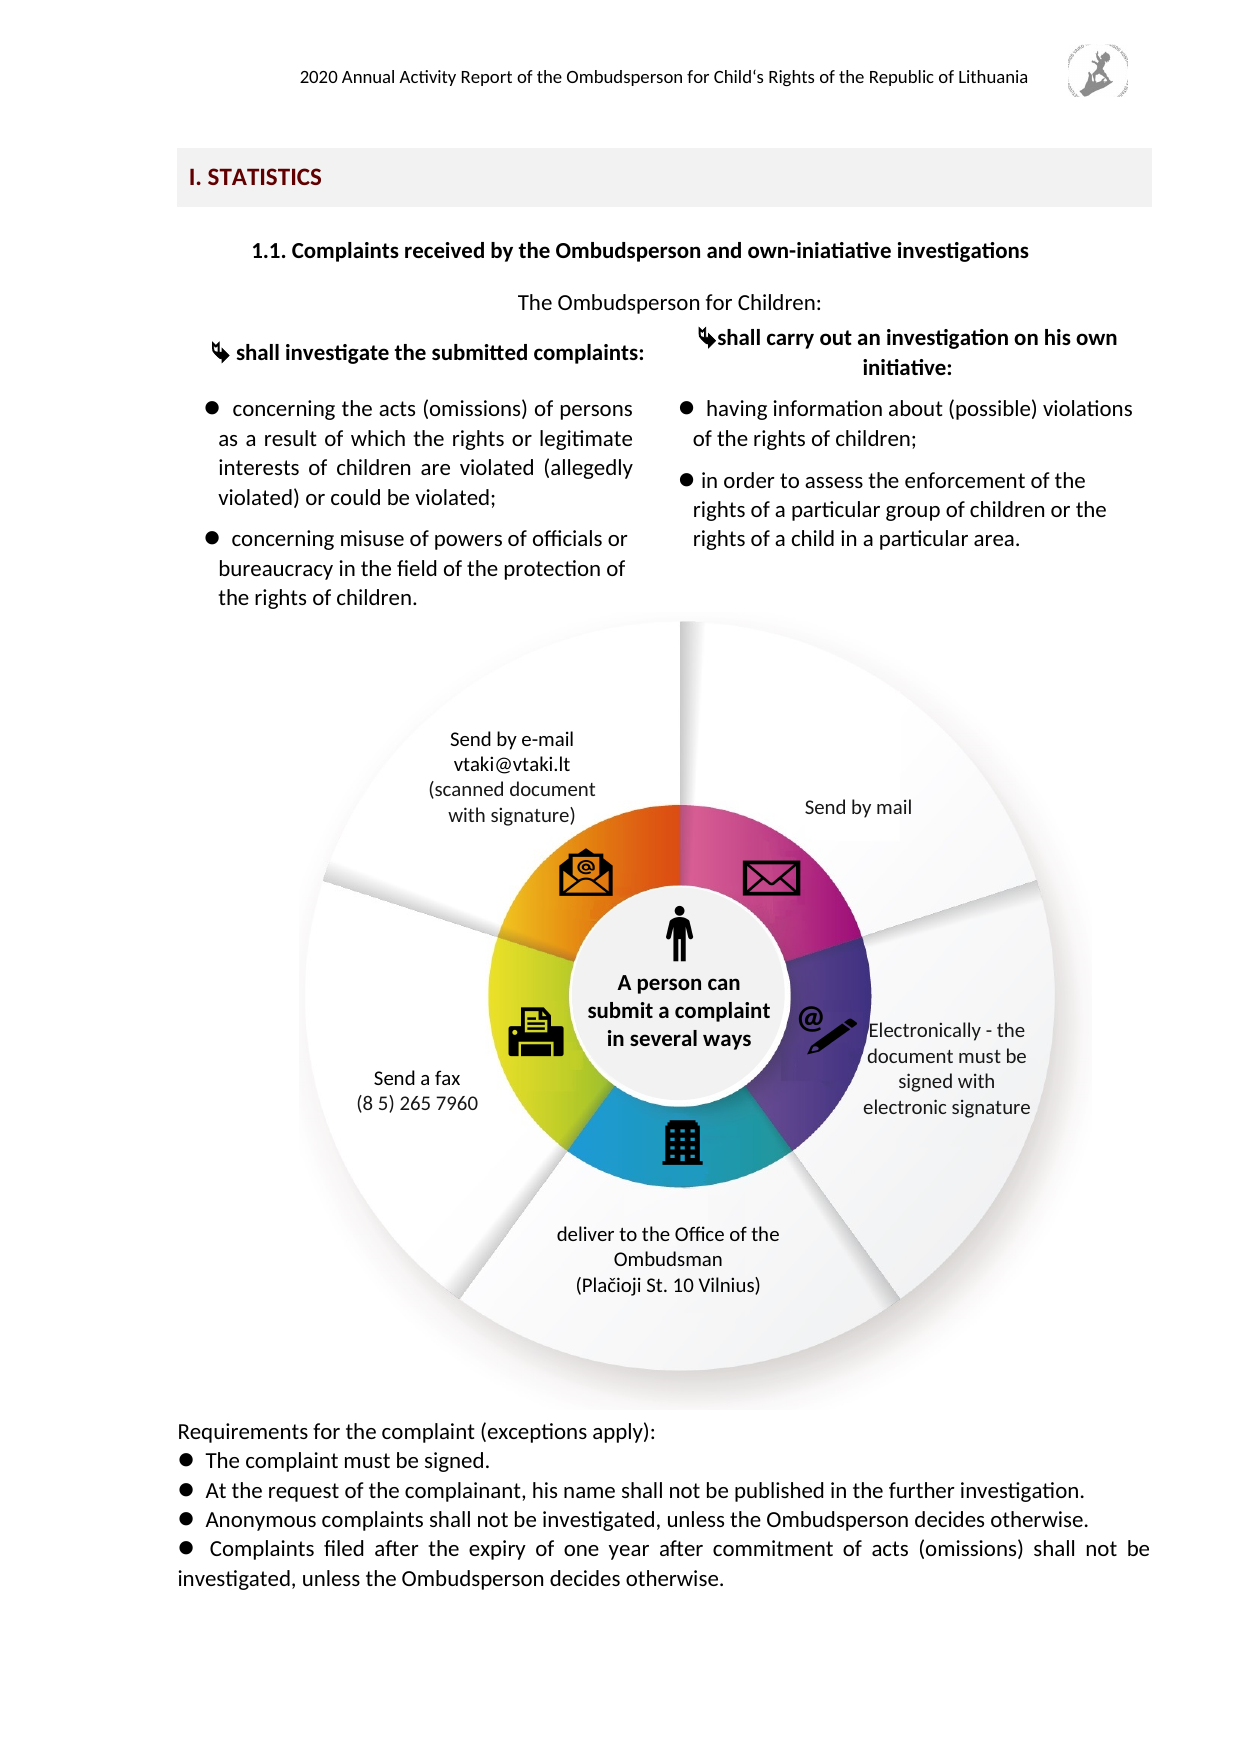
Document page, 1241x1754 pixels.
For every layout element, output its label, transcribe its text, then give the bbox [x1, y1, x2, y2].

picture [299, 612, 1092, 1410]
table_cell shall investigate the submitted complaints: [189, 323, 663, 382]
text The complaint must be signed. [177, 1446, 1152, 1474]
text Complaints filed after the expiry of one year after commitment of acts (omissions) shall not be investigated, unless the Ombudsperson decides otherwise. [177, 1534, 1152, 1592]
picture [1069, 45, 1128, 96]
text Anonymous complaints shall not be investigated, unless the Ombudsperson decides otherwise. [177, 1505, 1152, 1533]
table_header The Ombudsperson for Children: [189, 282, 1152, 323]
text 1.1. Complaints received by the Ombudsperson and own-iniatiative investigations [177, 236, 1152, 264]
text At the request of the complainant, his name shall not be published in the further investigation. [177, 1476, 1152, 1504]
table_cell having information about (possible) violations of the rights of children; in order to assess the enforcement of the rights of a particular group of children or the rights of a child in a particular area. [663, 382, 1152, 612]
text Requirements for the complaint (exceptions apply): [177, 1417, 1152, 1445]
table_cell concerning the acts (omissions) of persons as a result of which the rights or legitimate interests of children are violated (allegedly violated) or could be violated; concerning misuse of powers of officials or bureaucracy in the field of the protection of the rights of children. [189, 382, 663, 612]
table_header I. STATISTICS [177, 148, 1152, 207]
table_cell shall carry out an investigation on his own initiative: [663, 323, 1152, 382]
